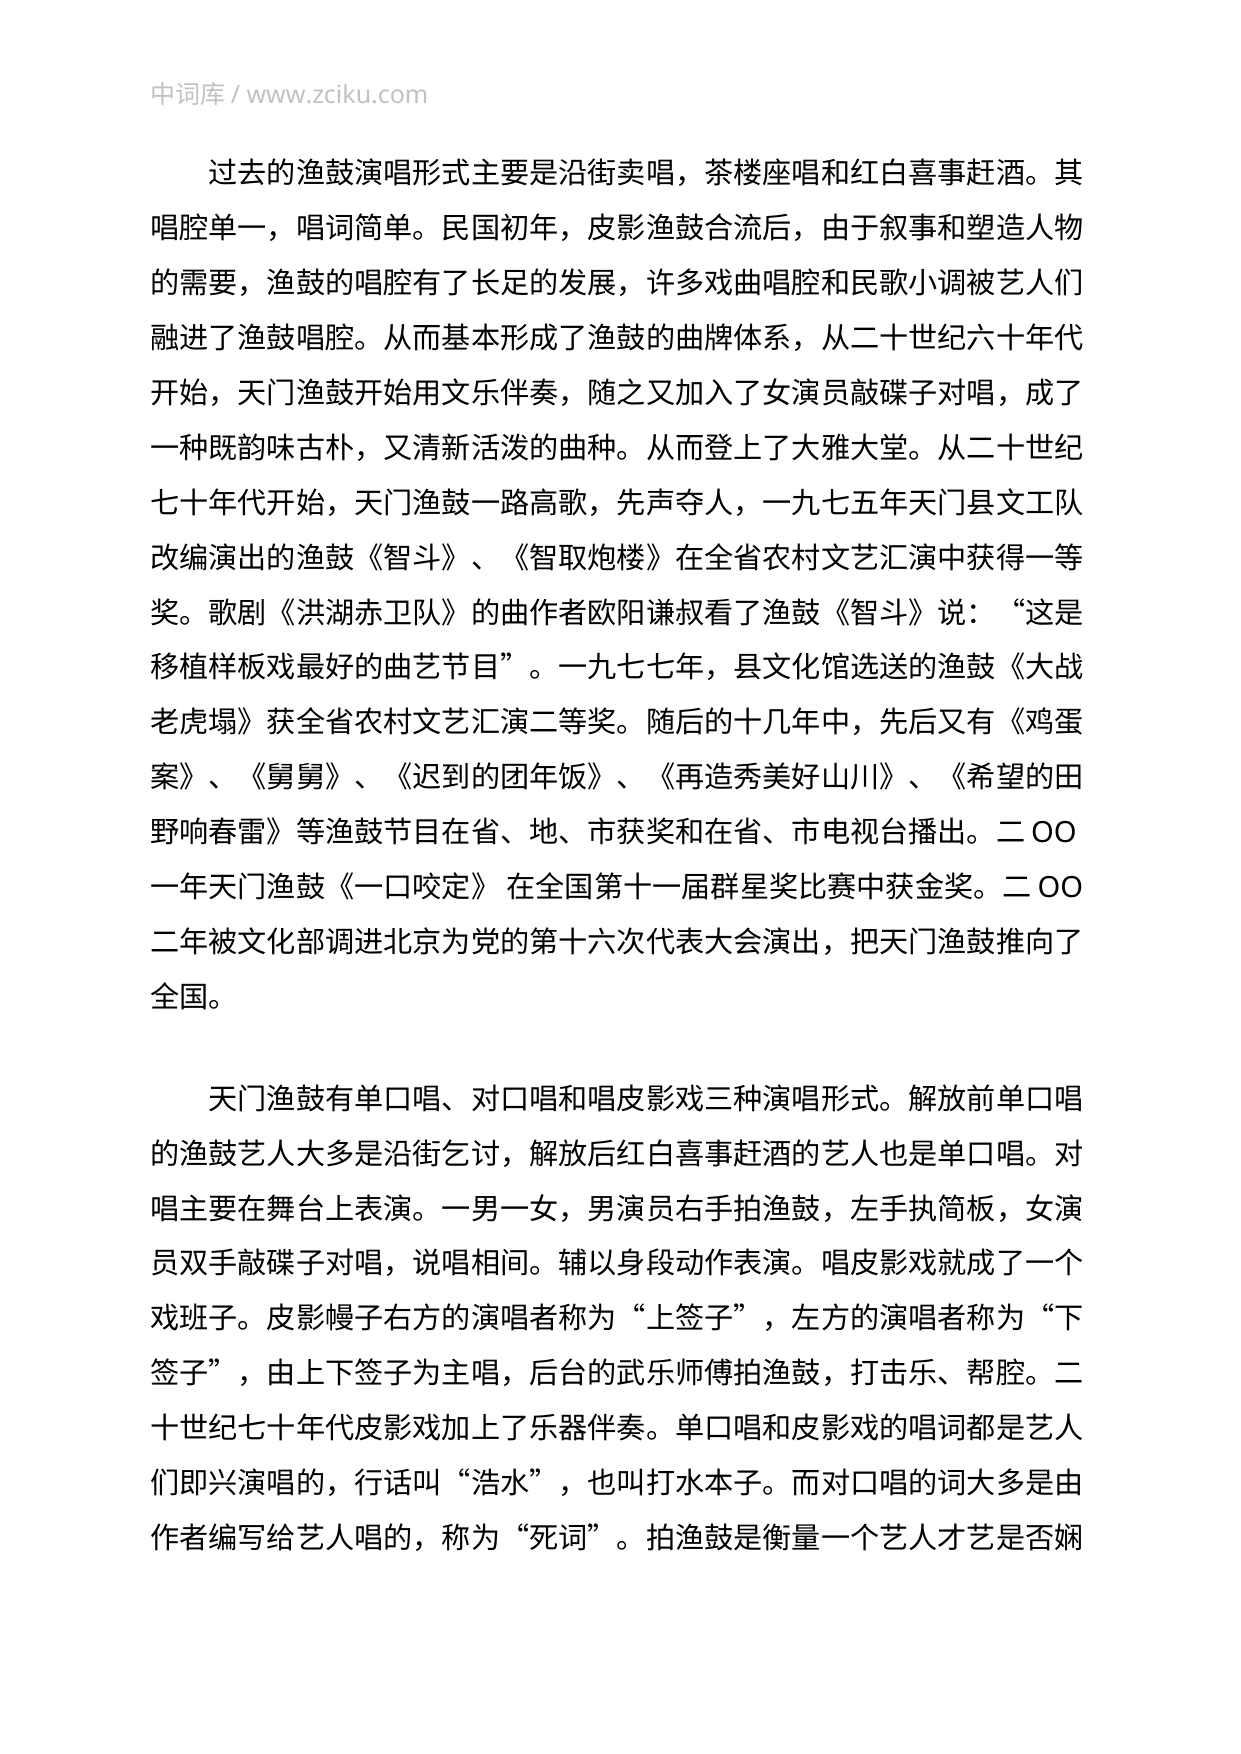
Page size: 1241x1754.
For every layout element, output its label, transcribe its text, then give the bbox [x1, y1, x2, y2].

text 过去的渔鼓演唱形式主要是沿街卖唱，茶楼座唱和红白喜事赶酒。其唱腔单一，唱词简单。民国初年，皮影渔鼓合流后，由于叙事和塑造人物的需要，渔鼓的唱腔有了长足的发展，许多戏曲唱腔和民歌小调被艺人们融进了渔鼓唱腔。从而基本形成了渔鼓的曲牌体系，从二十世纪六十年代开始，天门渔鼓开始用文乐伴奏，随之又加入了女演员敲碟子对唱，成了一种既韵味古朴，又清新活泼的曲种。从而登上了大雅大堂。从二十世纪七十年代开始，天门渔鼓一路高歌，先声夺人，一九七五年天门县文工队改编演出的渔鼓《智斗》、《智取炮楼》在全省农村文艺汇演中获得一等奖。歌剧《洪湖赤卫队》的曲作者欧阳谦叔看了渔鼓《智斗》说：“这是移植样板戏最好的曲艺节目”。一九七七年，县文化馆选送的渔鼓《大战老虎塌》获全省农村文艺汇演二等奖。随后的十几年中，先后又有《鸡蛋案》、《舅舅》、《迟到的团年饭》、《再造秀美好山川》、《希望的田野响春雷》等渔鼓节目在省、地、市获奖和在省、市电视台播出。二OO一年天门渔鼓《一口咬定》 在全国第十一届群星奖比赛中获金奖。二OO二年被文化部调进北京为党的第十六次代表大会演出，把天门渔鼓推向了全国。 [150, 150, 1090, 1016]
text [150, 1075, 1090, 1557]
